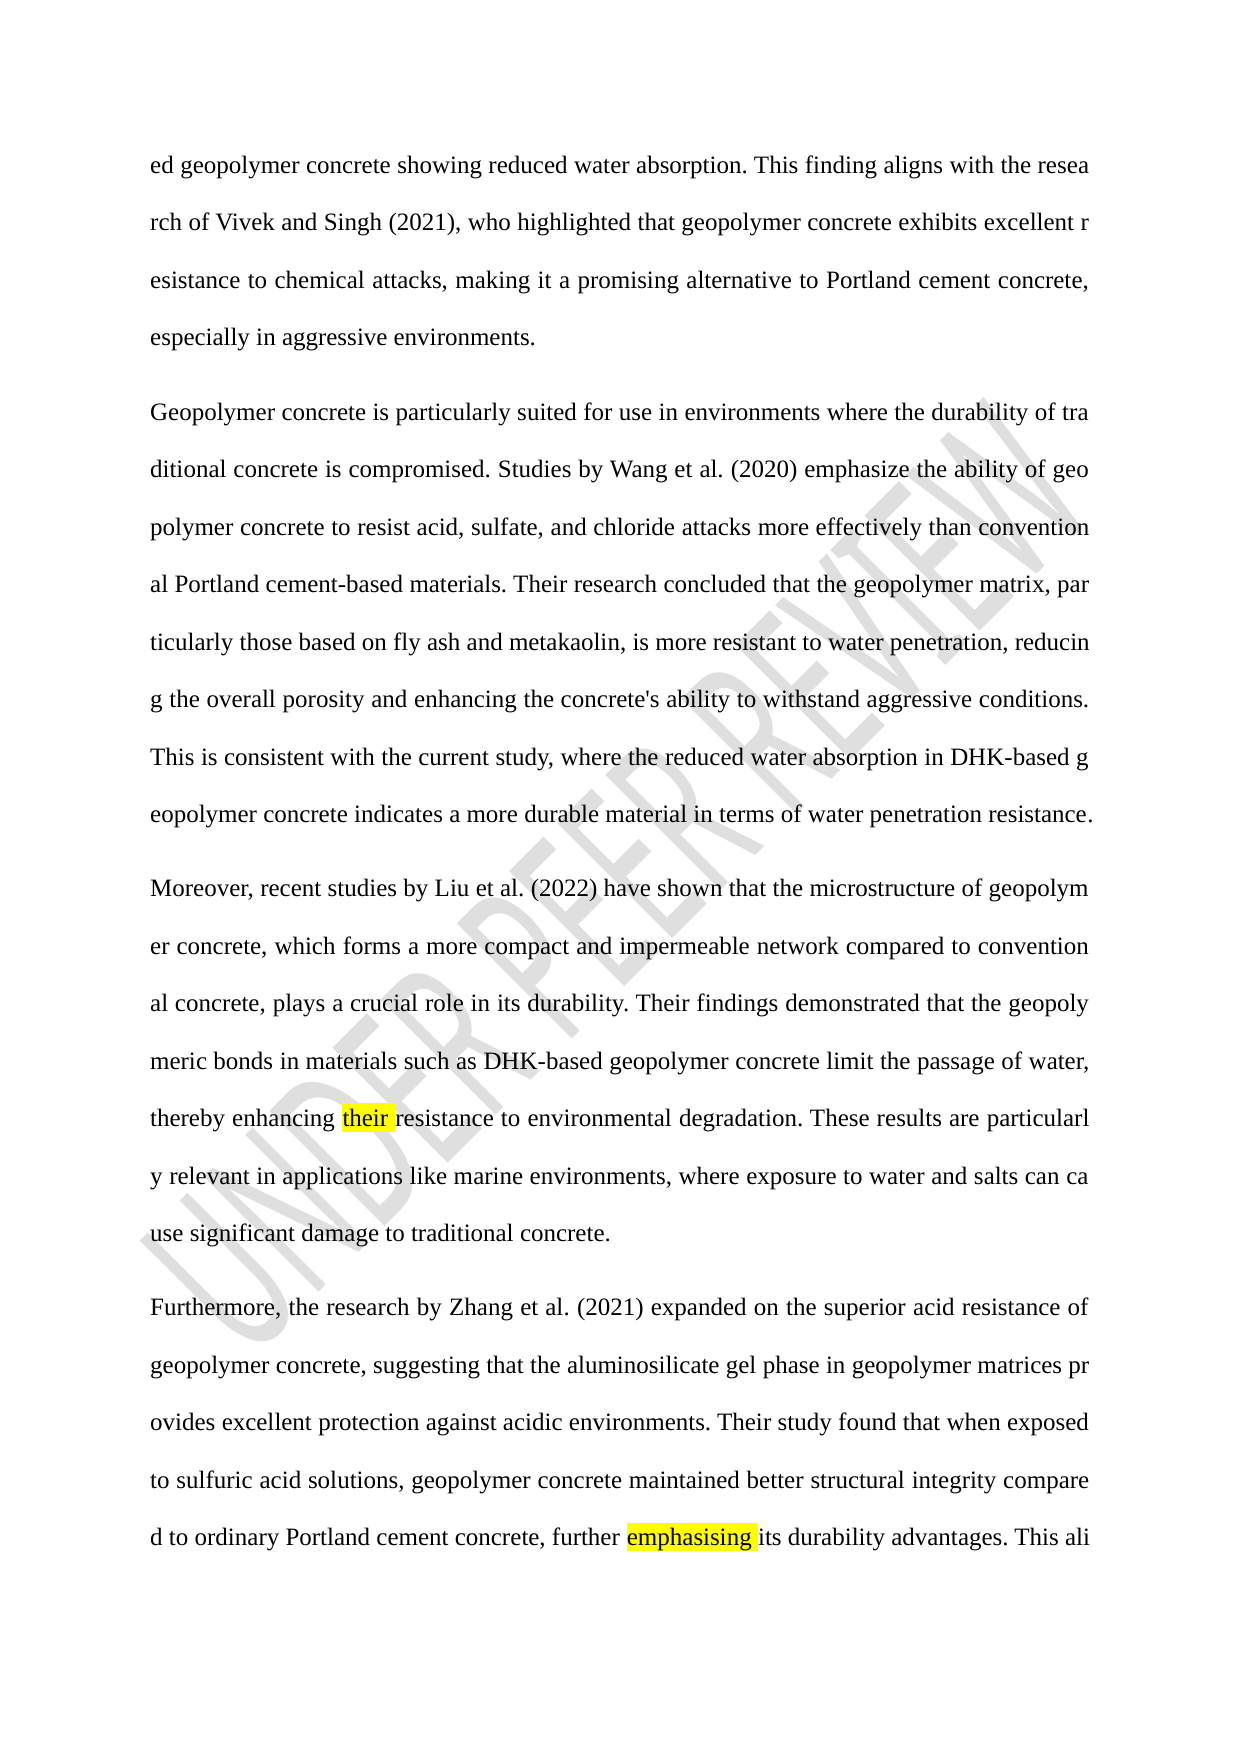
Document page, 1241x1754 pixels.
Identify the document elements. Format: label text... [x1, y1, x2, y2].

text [150, 150, 1090, 351]
text Moreover, recent studies by Liu et al. (2022) have shown that the microstructure of geopolymer concrete, which forms a more compact and impermeable network compared to conventional concrete, plays a crucial role in its durability. Their findings demonstrated that the geopolymeric bonds in materials such as DHK-based geopolymer concrete limit the passage of water, thereby enhancing their resistance to environmental degradation. These results are particularly relevant in applications like marine environments, where exposure to water and salts can cause significant damage to traditional concrete. [150, 873, 1090, 1247]
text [150, 1292, 1090, 1551]
text Geopolymer concrete is particularly suited for use in environments where the durability of traditional concrete is compromised. Studies by Wang et al. (2020) emphasize the ability of geopolymer concrete to resist acid, sulfate, and chloride attacks more effectively than conventional Portland cement-based materials. Their research concluded that the geopolymer matrix, particularly those based on fly ash and metakaolin, is more resistant to water penetration, reducing the overall porosity and enhancing the concrete's ability to withstand aggressive conditions. This is consistent with the current study, where the reduced water absorption in DHK-based geopolymer concrete indicates a more durable material in terms of water penetration resistance. [150, 397, 1090, 828]
